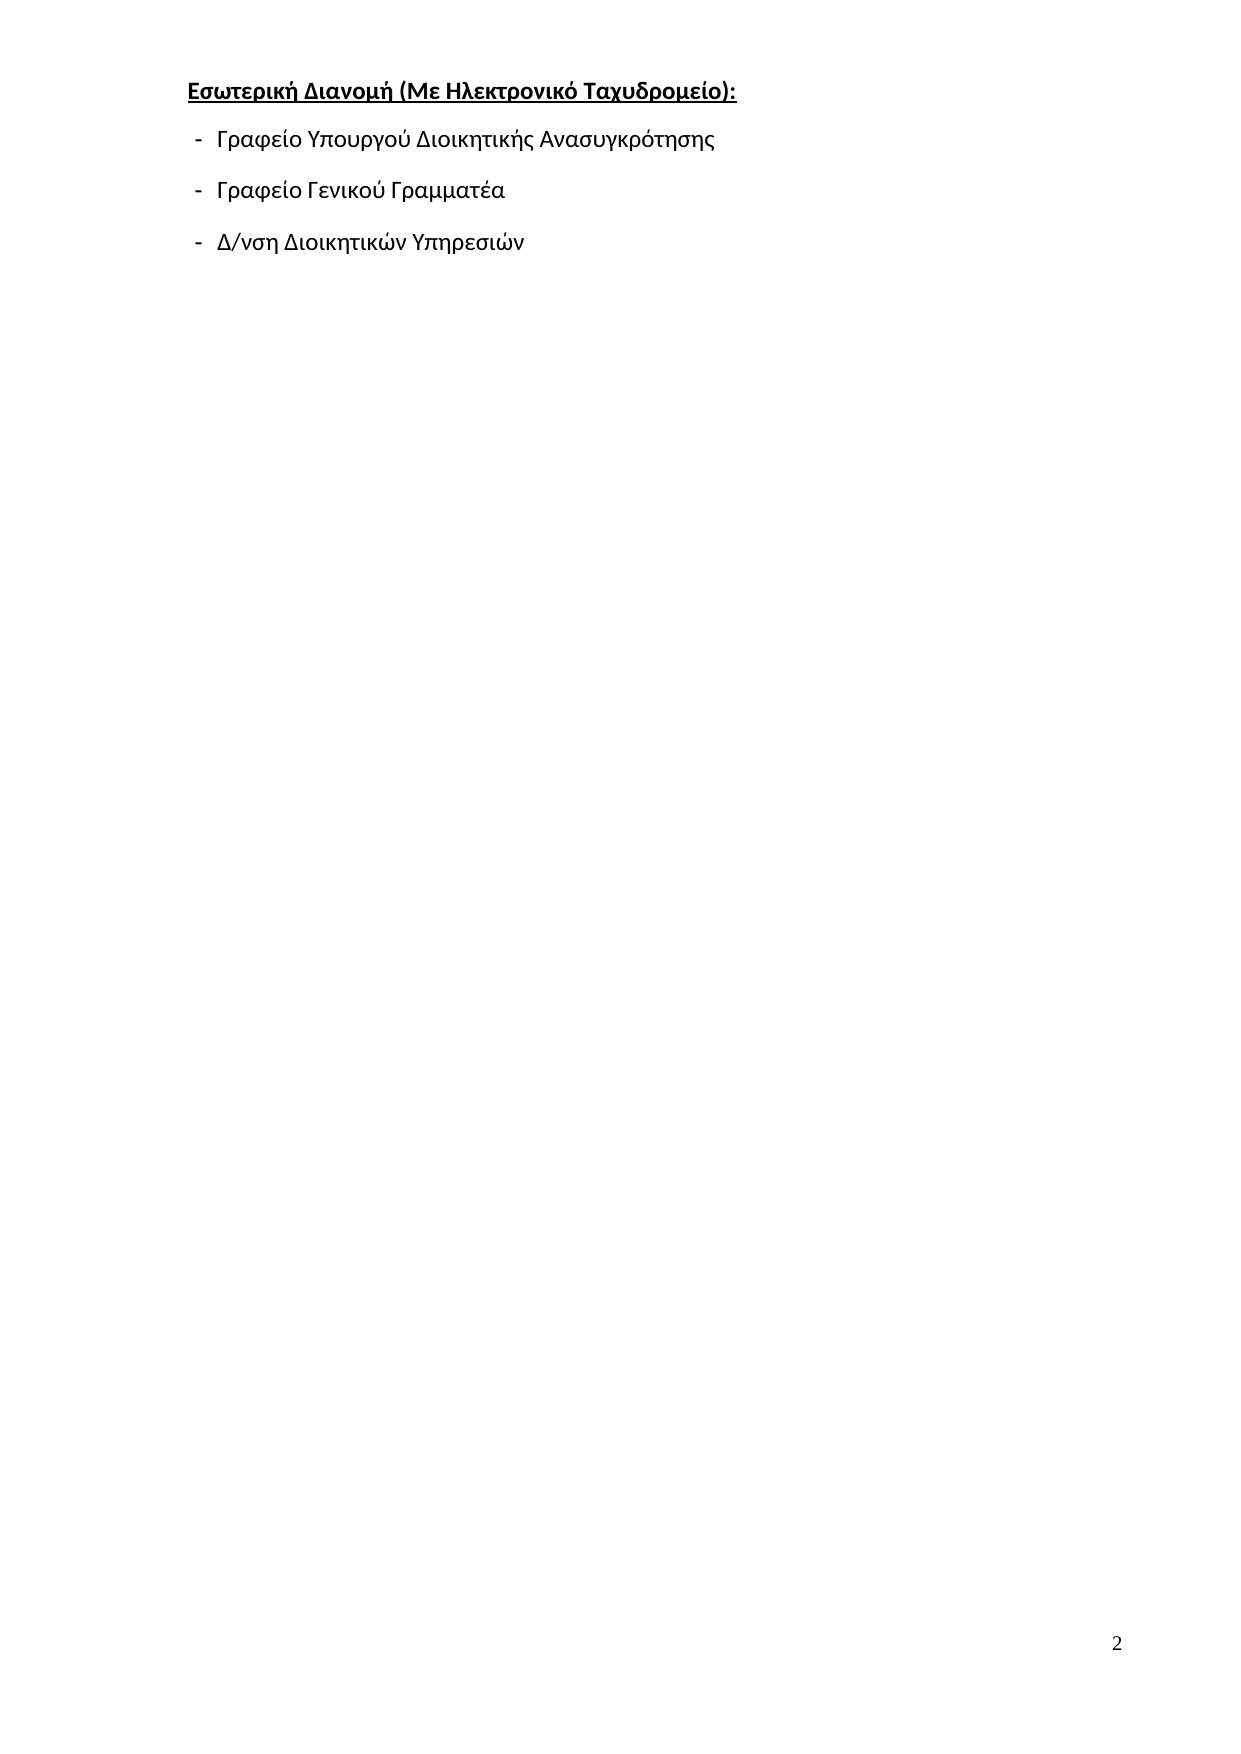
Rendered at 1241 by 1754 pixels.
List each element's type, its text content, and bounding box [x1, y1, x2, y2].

text Εσωτερική Διανομή (Με Ηλεκτρονικό Ταχυδρομείο): [187, 75, 896, 106]
list Δ/νση Διοικητικών Υπηρεσιών [194, 223, 719, 257]
list Γραφείο Υπουργού Διοικητικής Ανασυγκρότησης [194, 121, 719, 155]
list Γραφείο Γενικού Γραμματέα [194, 172, 719, 206]
